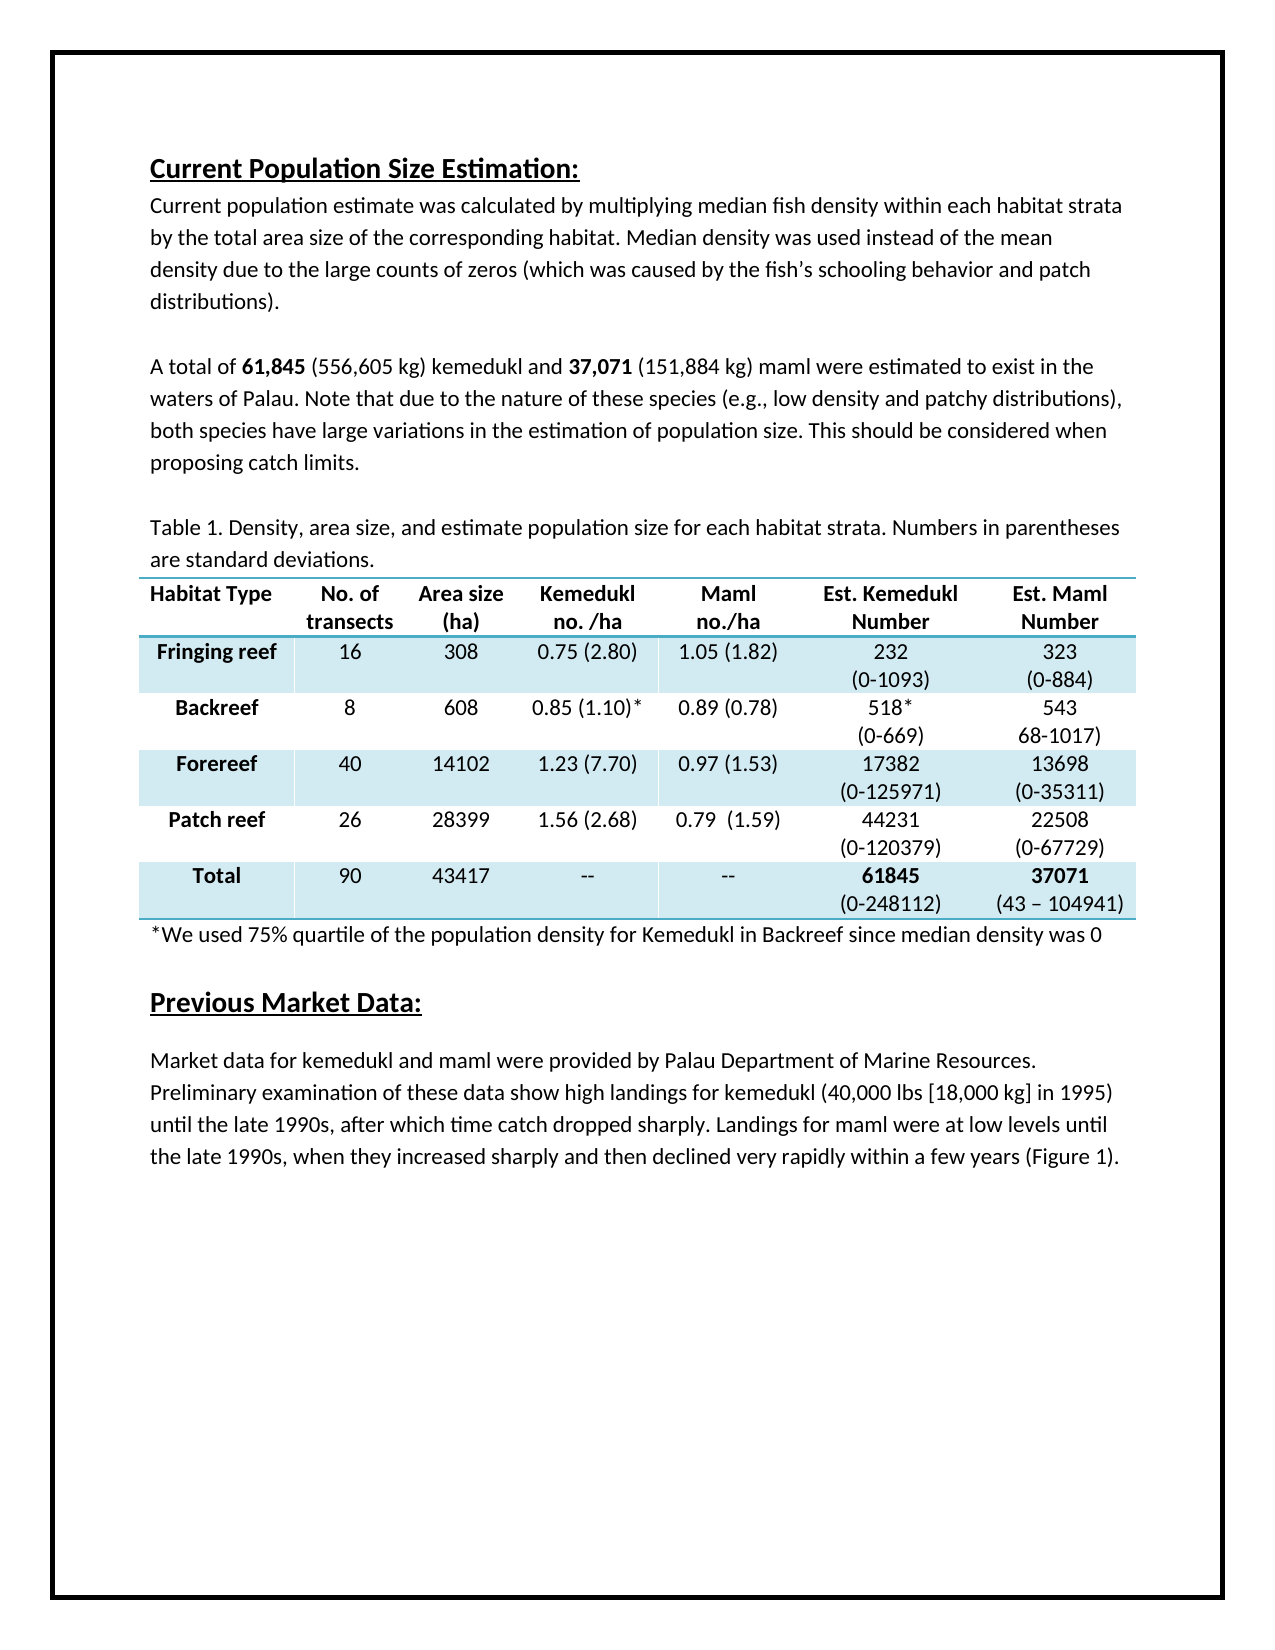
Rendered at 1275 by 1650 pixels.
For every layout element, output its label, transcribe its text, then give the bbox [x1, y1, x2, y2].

table_cell 43417 [405, 862, 517, 918]
table_cell 518* (0-669) [798, 694, 983, 749]
table_header Kemedukl no. /ha [517, 579, 658, 635]
table_cell -- [659, 862, 798, 918]
table_cell 44231 (0-120379) [798, 806, 983, 862]
table_cell 0.97 (1.53) [659, 750, 798, 806]
table_cell Fringing reef [139, 638, 294, 693]
table_header No. of transects [295, 579, 405, 635]
table_cell Backreef [139, 694, 294, 749]
table_cell -- [517, 862, 658, 918]
table_cell 0.89 (0.78) [659, 694, 798, 749]
table_cell 0.79 (1.59) [659, 806, 798, 862]
table_cell 37071 (43 – 104941) [983, 862, 1136, 918]
text Table 1. Density, area size, and estimate population size for each habitat strata. Numbers in parentheses are standard deviations. [150, 513, 1125, 573]
table_cell Total [139, 862, 294, 918]
table_cell 14102 [405, 750, 517, 806]
table_cell 323 (0-884) [983, 638, 1136, 693]
text *We used 75% quartile of the population density for Kemedukl in Backreef since median density was 0 [150, 920, 1125, 948]
table_cell 90 [295, 862, 405, 918]
table_cell 1.56 (2.68) [517, 806, 658, 862]
table_cell 232 (0-1093) [798, 638, 983, 693]
text Previous Market Data: [150, 984, 1125, 1020]
text Current Population Size Estimation: [150, 150, 1125, 186]
table_cell 13698 (0-35311) [983, 750, 1136, 806]
table_cell 1.05 (1.82) [659, 638, 798, 693]
table_cell Patch reef [139, 806, 294, 862]
table_cell 40 [295, 750, 405, 806]
table_header Habitat Type [139, 579, 294, 635]
table_cell 1.23 (7.70) [517, 750, 658, 806]
table_cell 22508 (0-67729) [983, 806, 1136, 862]
table_cell 308 [405, 638, 517, 693]
text A total of 61,845 (556,605 kg) kemedukl and 37,071 (151,884 kg) maml were estimated to exist in the waters of Palau. Note that due to the nature of these species (e.g., low density and patchy distributions), both species have large variations in the estimation of population size. This should be considered when proposing catch limits. [150, 352, 1125, 476]
table_cell Forereef [139, 750, 294, 806]
table_cell 0.85 (1.10)* [517, 694, 658, 749]
table_cell 0.75 (2.80) [517, 638, 658, 693]
table_header Est. Kemedukl Number [798, 579, 983, 635]
table_cell 26 [295, 806, 405, 862]
table_cell 61845 (0-248112) [798, 862, 983, 918]
table_cell 16 [295, 638, 405, 693]
table_cell 28399 [405, 806, 517, 862]
table_header Area size (ha) [405, 579, 517, 635]
table_header Maml no./ha [659, 579, 798, 635]
table_cell 543 68-1017) [983, 694, 1136, 749]
text Market data for kemedukl and maml were provided by Palau Department of Marine Resources. Preliminary examination of these data show high landings for kemedukl (40,000 lbs [18,000 kg] in 1995) until the late 1990s, after which time catch dropped sharply. Landings for maml were at low levels until the late 1990s, when they increased sharply and then declined very rapidly within a few years (Figure 1). [150, 1046, 1125, 1170]
table_cell 17382 (0-125971) [798, 750, 983, 806]
text Current population estimate was calculated by multiplying median fish density within each habitat strata by the total area size of the corresponding habitat. Median density was used instead of the mean density due to the large counts of zeros (which was caused by the fish’s schooling behavior and patch distributions). [150, 191, 1125, 316]
table_cell 608 [405, 694, 517, 749]
table_cell 8 [295, 694, 405, 749]
table_header Est. Maml Number [983, 579, 1136, 635]
